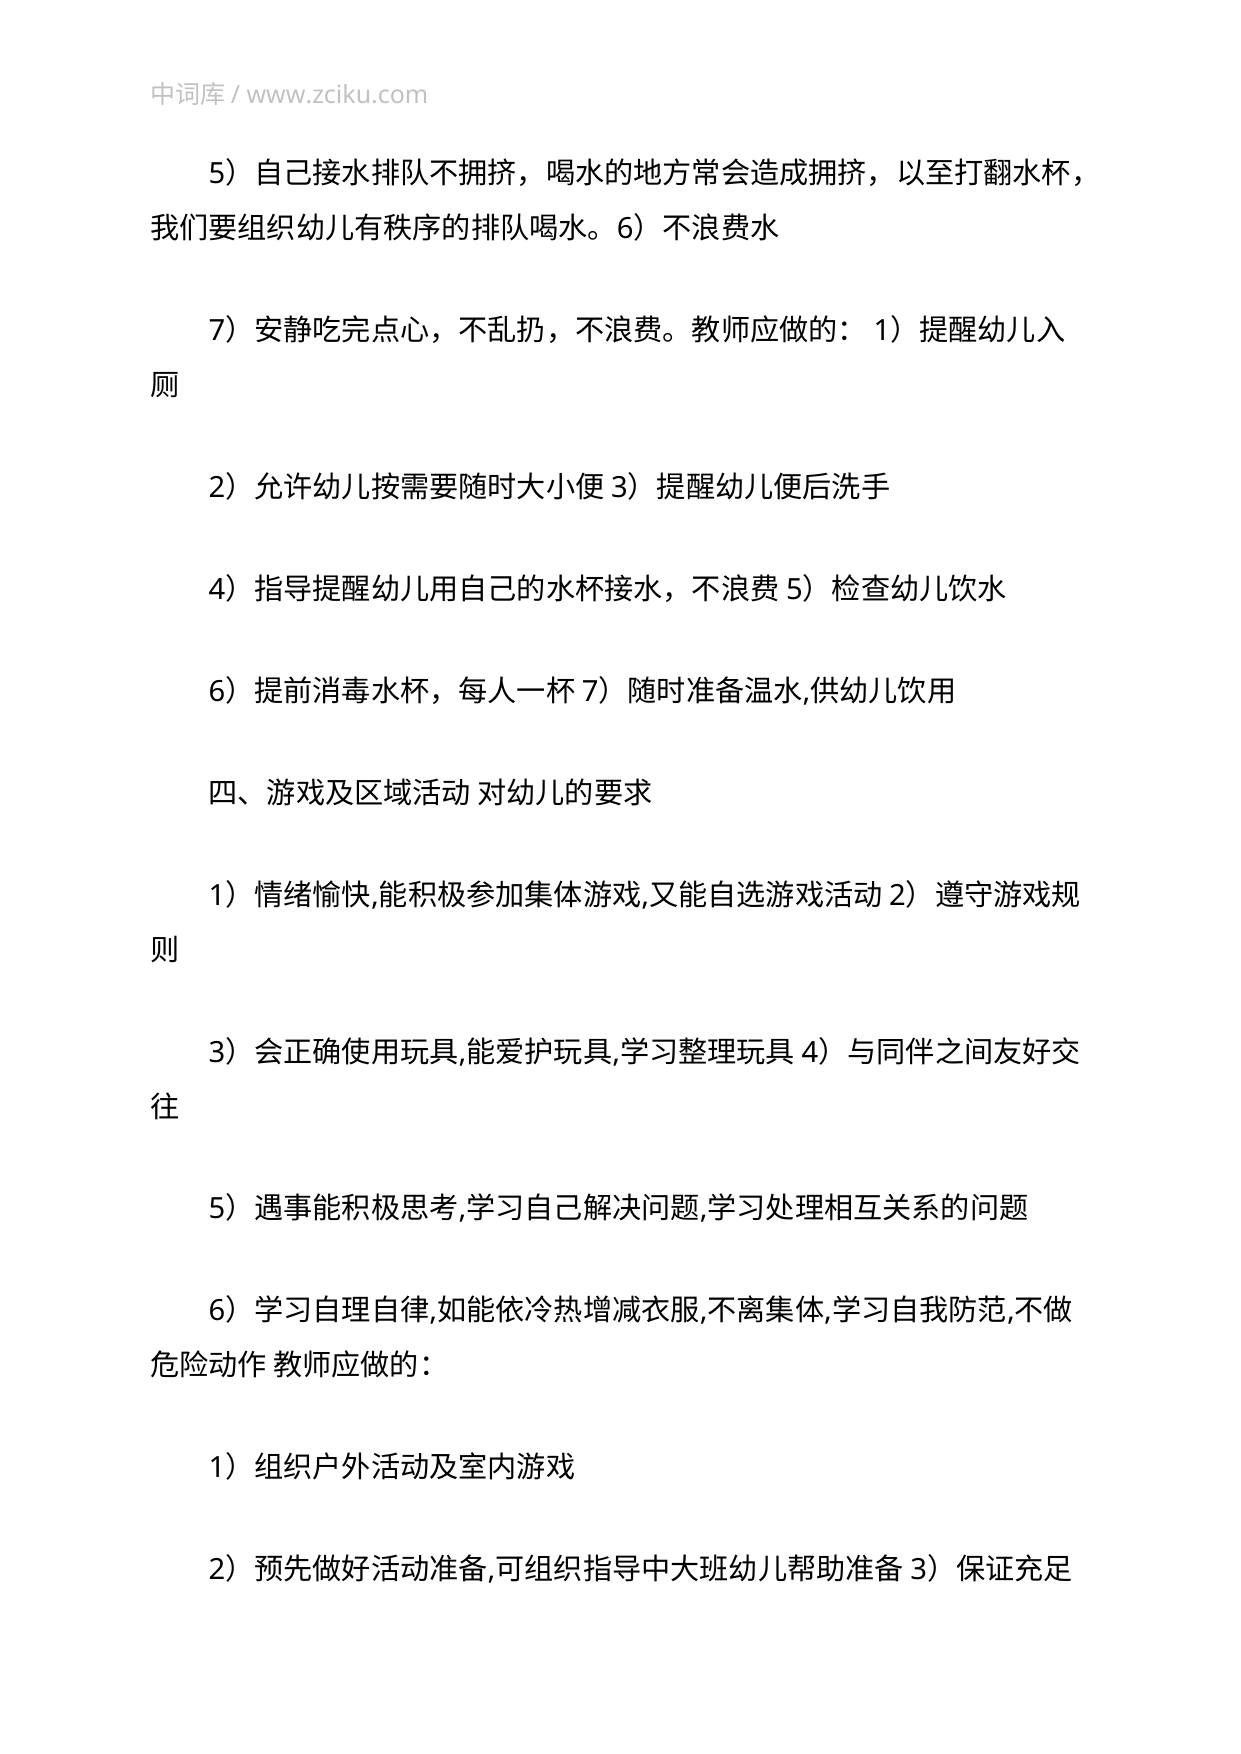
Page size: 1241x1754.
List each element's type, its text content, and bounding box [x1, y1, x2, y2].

text 4）指导提醒幼儿用自己的水杯接水，不浪费 5）检查幼儿饮水 [150, 566, 1090, 608]
text 6）提前消毒水杯，每人一杯 7）随时准备温水,供幼儿饮用 [150, 668, 1090, 710]
text 5）遇事能积极思考,学习自己解决问题,学习处理相互关系的问题 [150, 1185, 1090, 1227]
text 2）允许幼儿按需要随时大小便 3）提醒幼儿便后洗手 [150, 464, 1090, 506]
text 3）会正确使用玩具,能爱护玩具,学习整理玩具 4）与同伴之间友好交往 [150, 1028, 1090, 1126]
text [150, 1546, 1090, 1588]
text 5）自己接水排队不拥挤，喝水的地方常会造成拥挤，以至打翻水杯，我们要组织幼儿有秩序的排队喝水。6）不浪费水 [150, 150, 1090, 247]
text 四、游戏及区域活动 对幼儿的要求 [150, 770, 1090, 812]
text 1）情绪愉快,能积极参加集体游戏,又能自选游戏活动 2）遵守游戏规则 [150, 871, 1090, 969]
text 6）学习自理自律,如能依冷热增减衣服,不离集体,学习自我防范,不做危险动作 教师应做的： [150, 1287, 1090, 1384]
text 7）安静吃完点心，不乱扔，不浪费。教师应做的： 1）提醒幼儿入厕 [150, 307, 1090, 404]
text 1）组织户外活动及室内游戏 [150, 1444, 1090, 1486]
